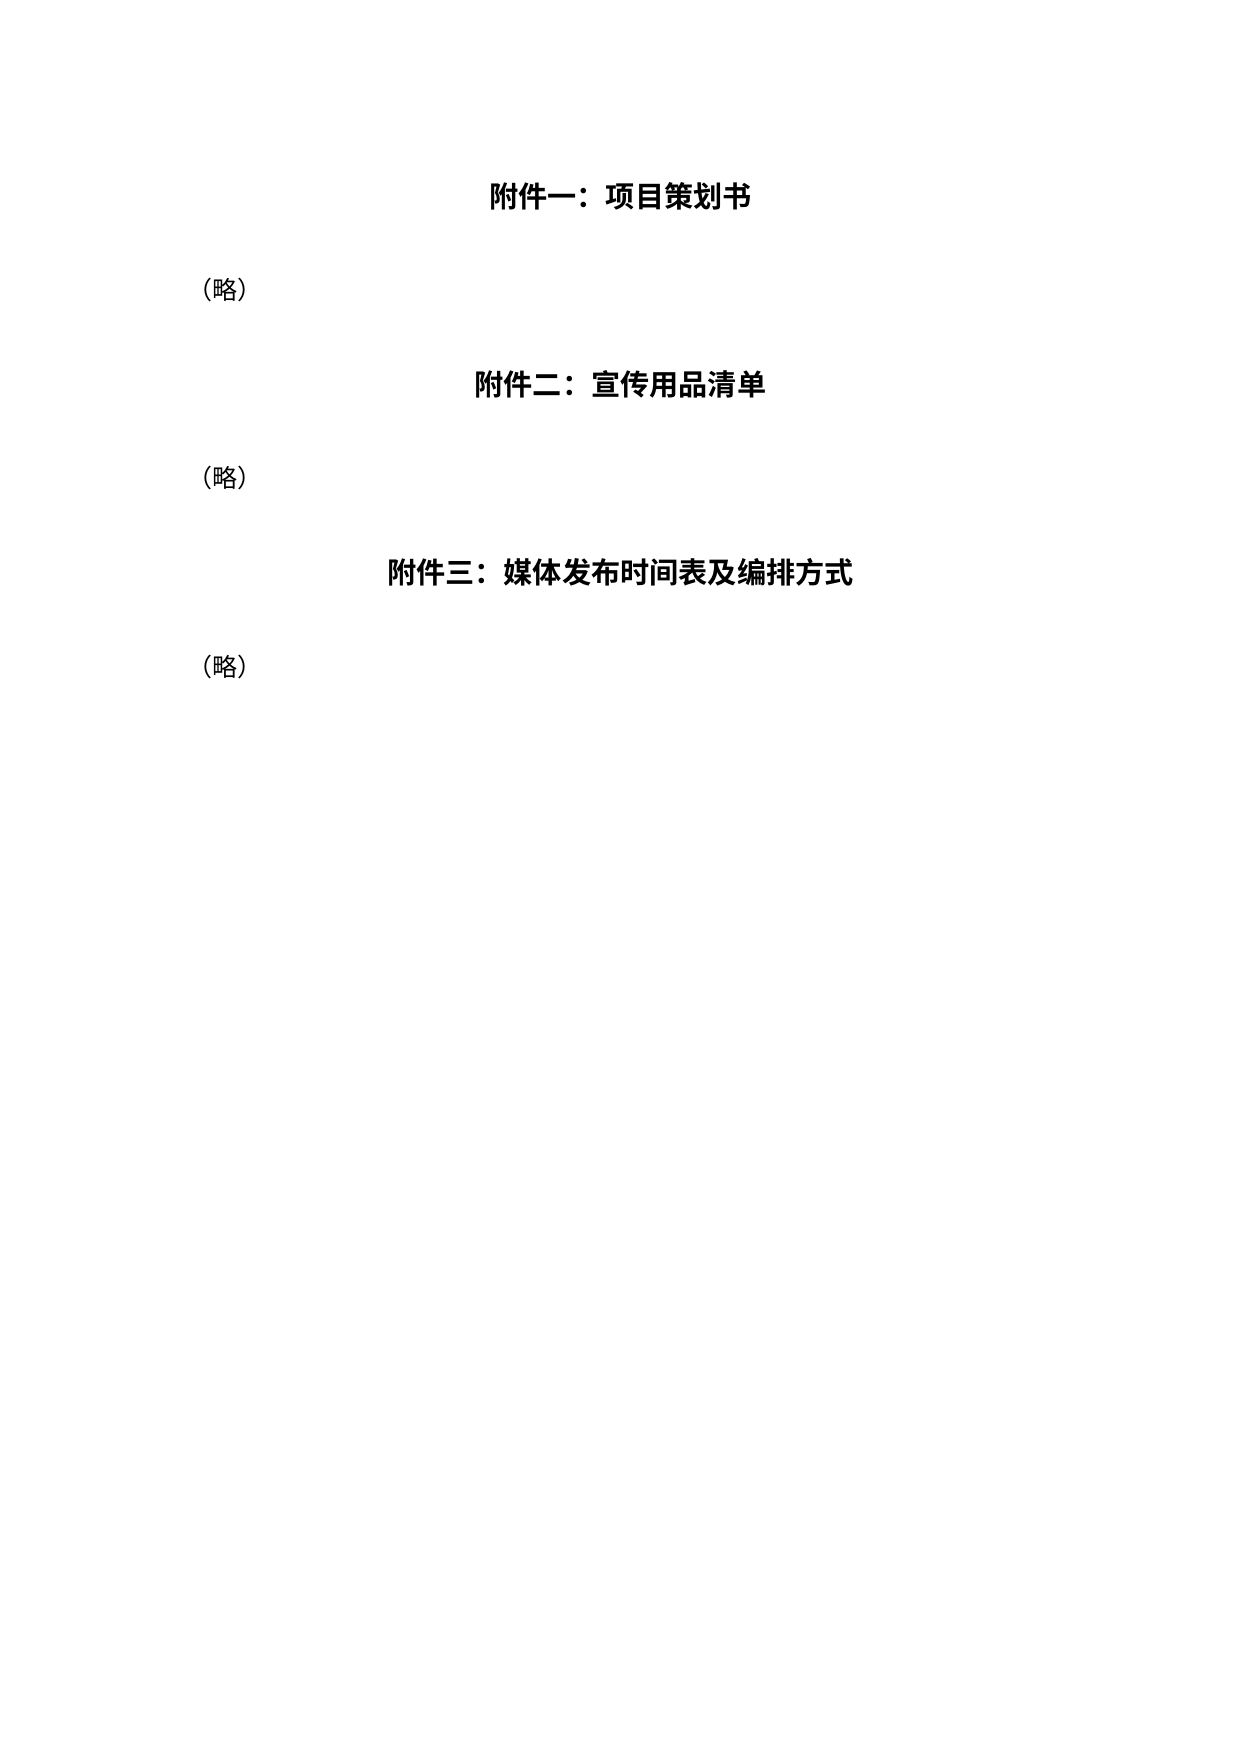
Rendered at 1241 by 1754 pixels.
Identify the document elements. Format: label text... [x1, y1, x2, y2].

text （略） [187, 633, 1053, 698]
subtitle 附件二：宣传用品清单 [187, 350, 1053, 415]
subtitle 附件一：项目策划书 [187, 162, 1053, 227]
subtitle 附件三：媒体发布时间表及编排方式 [187, 539, 1053, 604]
text （略） [187, 444, 1053, 509]
text （略） [187, 256, 1053, 321]
